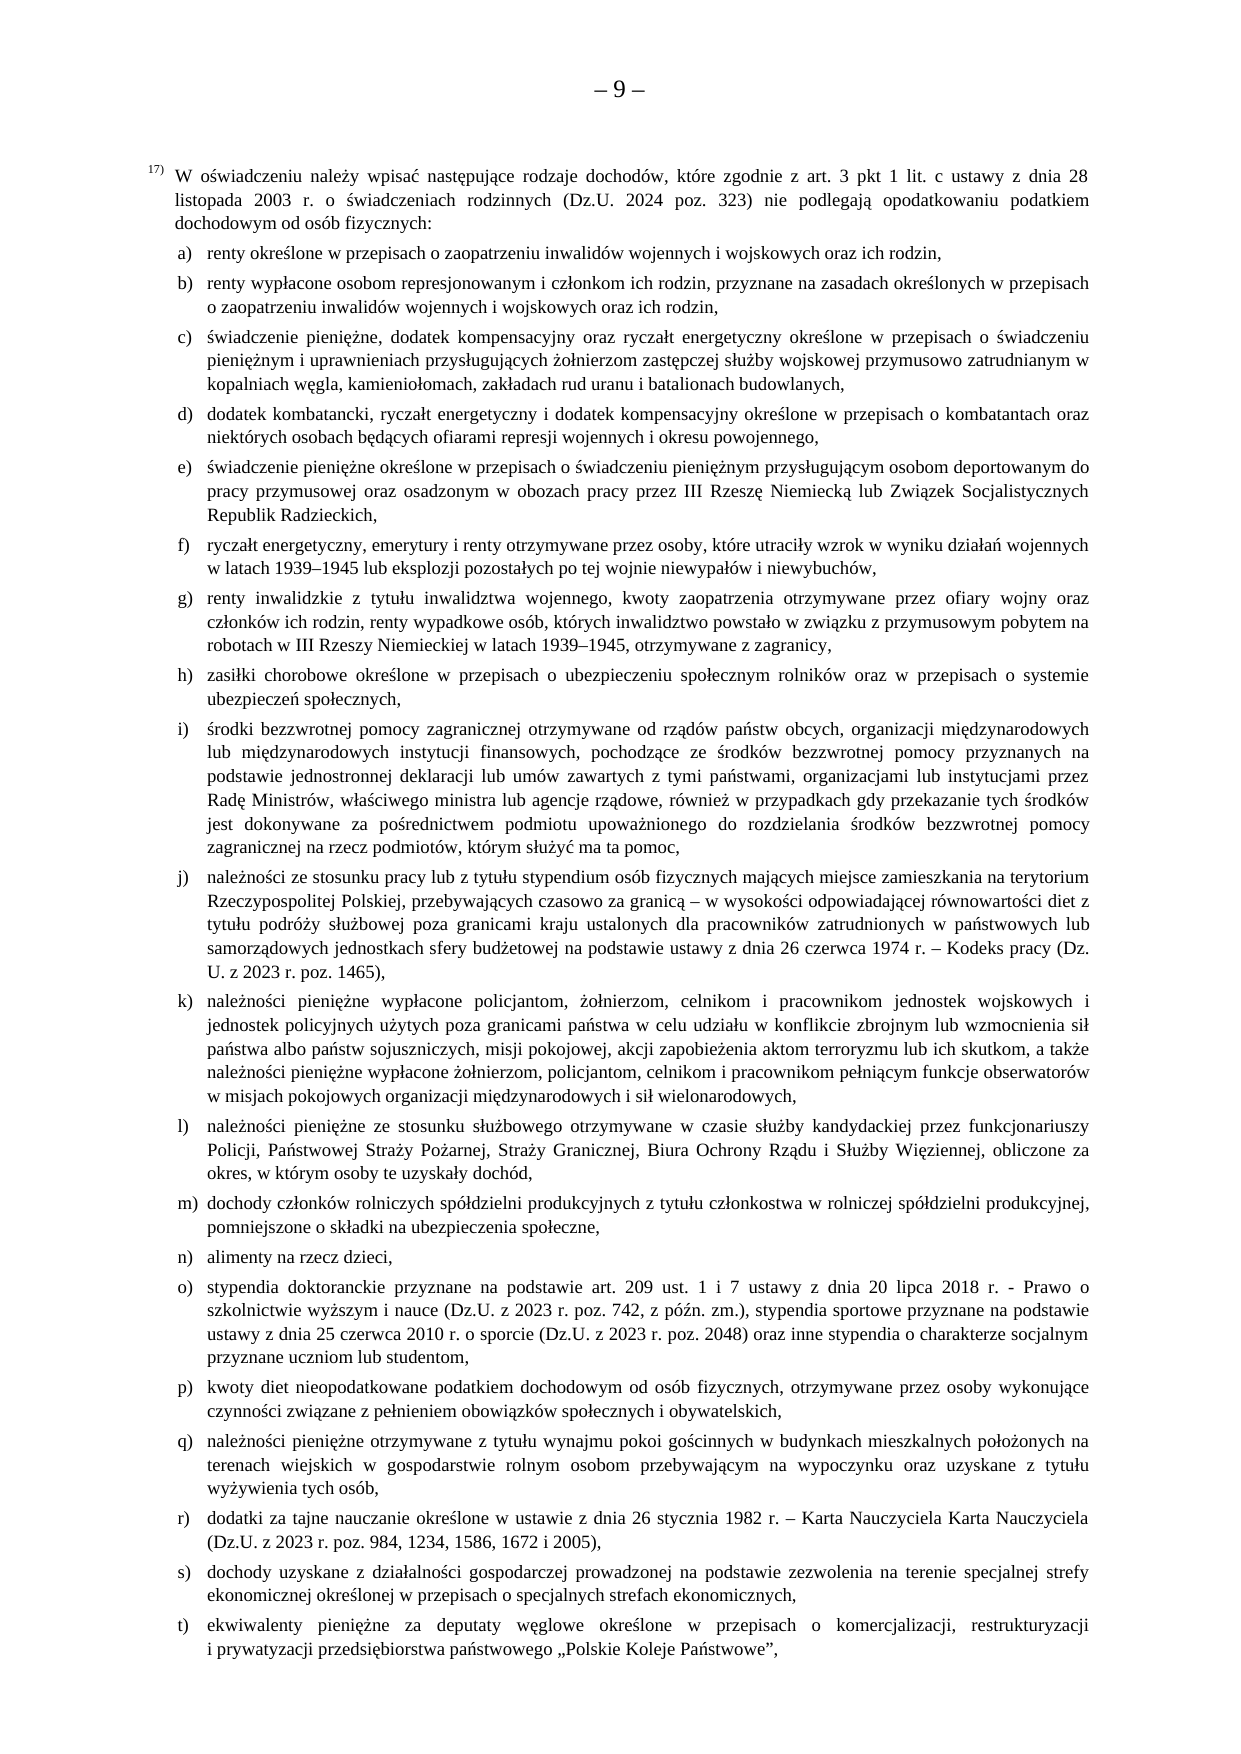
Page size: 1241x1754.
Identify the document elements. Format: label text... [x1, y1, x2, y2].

text q) należności pieniężne otrzymywane z tytułu wynajmu pokoi gościnnych w budynkach mieszkalnych położonych na terenach wiejskich w gospodarstwie rolnym osobom przebywającym na wypoczynku oraz uzyskane z tytułu wyżywienia tych osób, [177, 1430, 1091, 1499]
text t) ekwiwalenty pieniężne za deputaty węglowe określone w przepisach o komercjalizacji, restrukturyzacji i prywatyzacji przedsiębiorstwa państwowego „Polskie Koleje Państwowe”, [177, 1614, 1091, 1659]
text n) alimenty na rzecz dzieci, [177, 1246, 1091, 1267]
text e) świadczenie pieniężne określone w przepisach o świadczeniu pieniężnym przysługującym osobom deportowanym do pracy przymusowej oraz osadzonym w obozach pracy przez III Rzeszę Niemiecką lub Związek Socjalistycznych Republik Radzieckich, [177, 456, 1091, 525]
text p) kwoty diet nieopodatkowane podatkiem dochodowym od osób fizycznych, otrzymywane przez osoby wykonujące czynności związane z pełnieniem obowiązków społecznych i obywatelskich, [177, 1376, 1091, 1422]
text g) renty inwalidzkie z tytułu inwalidztwa wojennego, kwoty zaopatrzenia otrzymywane przez ofiary wojny oraz członków ich rodzin, renty wypadkowe osób, których inwalidztwo powstało w związku z przymusowym pobytem na robotach w III Rzeszy Niemieckiej w latach 1939–1945, otrzymywane z zagranicy, [177, 587, 1091, 656]
text b) renty wypłacone osobom represjonowanym i członkom ich rodzin, przyznane na zasadach określonych w przepisach o zaopatrzeniu inwalidów wojennych i wojskowych oraz ich rodzin, [177, 272, 1091, 317]
text a) renty określone w przepisach o zaopatrzeniu inwalidów wojennych i wojskowych oraz ich rodzin, [177, 242, 1091, 264]
text j) należności ze stosunku pracy lub z tytułu stypendium osób fizycznych mających miejsce zamieszkania na terytorium Rzeczypospolitej Polskiej, przebywających czasowo za granicą – w wysokości odpowiadającej równowartości diet z tytułu podróży służbowej poza granicami kraju ustalonych dla pracowników zatrudnionych w państwowych lub samorządowych jednostkach sfery budżetowej na podstawie ustawy z dnia 26 czerwca 1974 r. – Kodeks pracy (Dz. U. z 2023 r. poz. 1465), [177, 866, 1091, 982]
text h) zasiłki chorobowe określone w przepisach o ubezpieczeniu społecznym rolników oraz w przepisach o systemie ubezpieczeń społecznych, [177, 664, 1091, 709]
text f) ryczałt energetyczny, emerytury i renty otrzymywane przez osoby, które utraciły wzrok w wyniku działań wojennych w latach 1939–1945 lub eksplozji pozostałych po tej wojnie niewypałów i niewybuchów, [177, 533, 1091, 579]
text k) należności pieniężne wypłacone policjantom, żołnierzom, celnikom i pracownikom jednostek wojskowych i jednostek policyjnych użytych poza granicami państwa w celu udziału w konflikcie zbrojnym lub wzmocnienia sił państwa albo państw sojuszniczych, misji pokojowej, akcji zapobieżenia aktom terroryzmu lub ich skutkom, a także należności pieniężne wypłacone żołnierzom, policjantom, celnikom i pracownikom pełniącym funkcje obserwatorów w misjach pokojowych organizacji międzynarodowych i sił wielonarodowych, [177, 990, 1091, 1107]
text s) dochody uzyskane z działalności gospodarczej prowadzonej na podstawie zezwolenia na terenie specjalnej strefy ekonomicznej określonej w przepisach o specjalnych strefach ekonomicznych, [177, 1561, 1091, 1606]
text i) środki bezzwrotnej pomocy zagranicznej otrzymywane od rządów państw obcych, organizacji międzynarodowych lub międzynarodowych instytucji finansowych, pochodzące ze środków bezzwrotnej pomocy przyznanych na podstawie jednostronnej deklaracji lub umów zawartych z tymi państwami, organizacjami lub instytucjami przez Radę Ministrów, właściwego ministra lub agencje rządowe, również w przypadkach gdy przekazanie tych środków jest dokonywane za pośrednictwem podmiotu upoważnionego do rozdzielania środków bezzwrotnej pomocy zagranicznej na rzecz podmiotów, którym służyć ma ta pomoc, [177, 718, 1091, 858]
text m) dochody członków rolniczych spółdzielni produkcyjnych z tytułu członkostwa w rolniczej spółdzielni produkcyjnej, pomniejszone o składki na ubezpieczenia społeczne, [177, 1192, 1091, 1237]
text c) świadczenie pieniężne, dodatek kompensacyjny oraz ryczałt energetyczny określone w przepisach o świadczeniu pieniężnym i uprawnieniach przysługujących żołnierzom zastępczej służby wojskowej przymusowo zatrudnianym w kopalniach węgla, kamieniołomach, zakładach rud uranu i batalionach budowlanych, [177, 326, 1091, 394]
text r) dodatki za tajne nauczanie określone w ustawie z dnia 26 stycznia 1982 r. – Karta Nauczyciela Karta Nauczyciela (Dz.U. z 2023 r. poz. 984, 1234, 1586, 1672 i 2005), [177, 1507, 1091, 1552]
text l) należności pieniężne ze stosunku służbowego otrzymywane w czasie służby kandydackiej przez funkcjonariuszy Policji, Państwowej Straży Pożarnej, Straży Granicznej, Biura Ochrony Rządu i Służby Więziennej, obliczone za okres, w którym osoby te uzyskały dochód, [177, 1115, 1091, 1184]
text d) dodatek kombatancki, ryczałt energetyczny i dodatek kompensacyjny określone w przepisach o kombatantach oraz niektórych osobach będących ofiarami represji wojennych i okresu powojennego, [177, 403, 1091, 448]
text o) stypendia doktoranckie przyznane na podstawie art. 209 ust. 1 i 7 ustawy z dnia 20 lipca 2018 r. - Prawo o szkolnictwie wyższym i nauce (Dz.U. z 2023 r. poz. 742, z późn. zm.), stypendia sportowe przyznane na podstawie ustawy z dnia 25 czerwca 2010 r. o sporcie (Dz.U. z 2023 r. poz. 2048) oraz inne stypendia o charakterze socjalnym przyznane uczniom lub studentom, [177, 1276, 1091, 1368]
text 17) W oświadczeniu należy wpisać następujące rodzaje dochodów, które zgodnie z art. 3 pkt 1 lit. c ustawy z dnia 28 listopada 2003 r. o świadczeniach rodzinnych (Dz.U. 2024 poz. 323) nie podlegają opodatkowaniu podatkiem dochodowym od osób fizycznych: [148, 162, 1091, 234]
